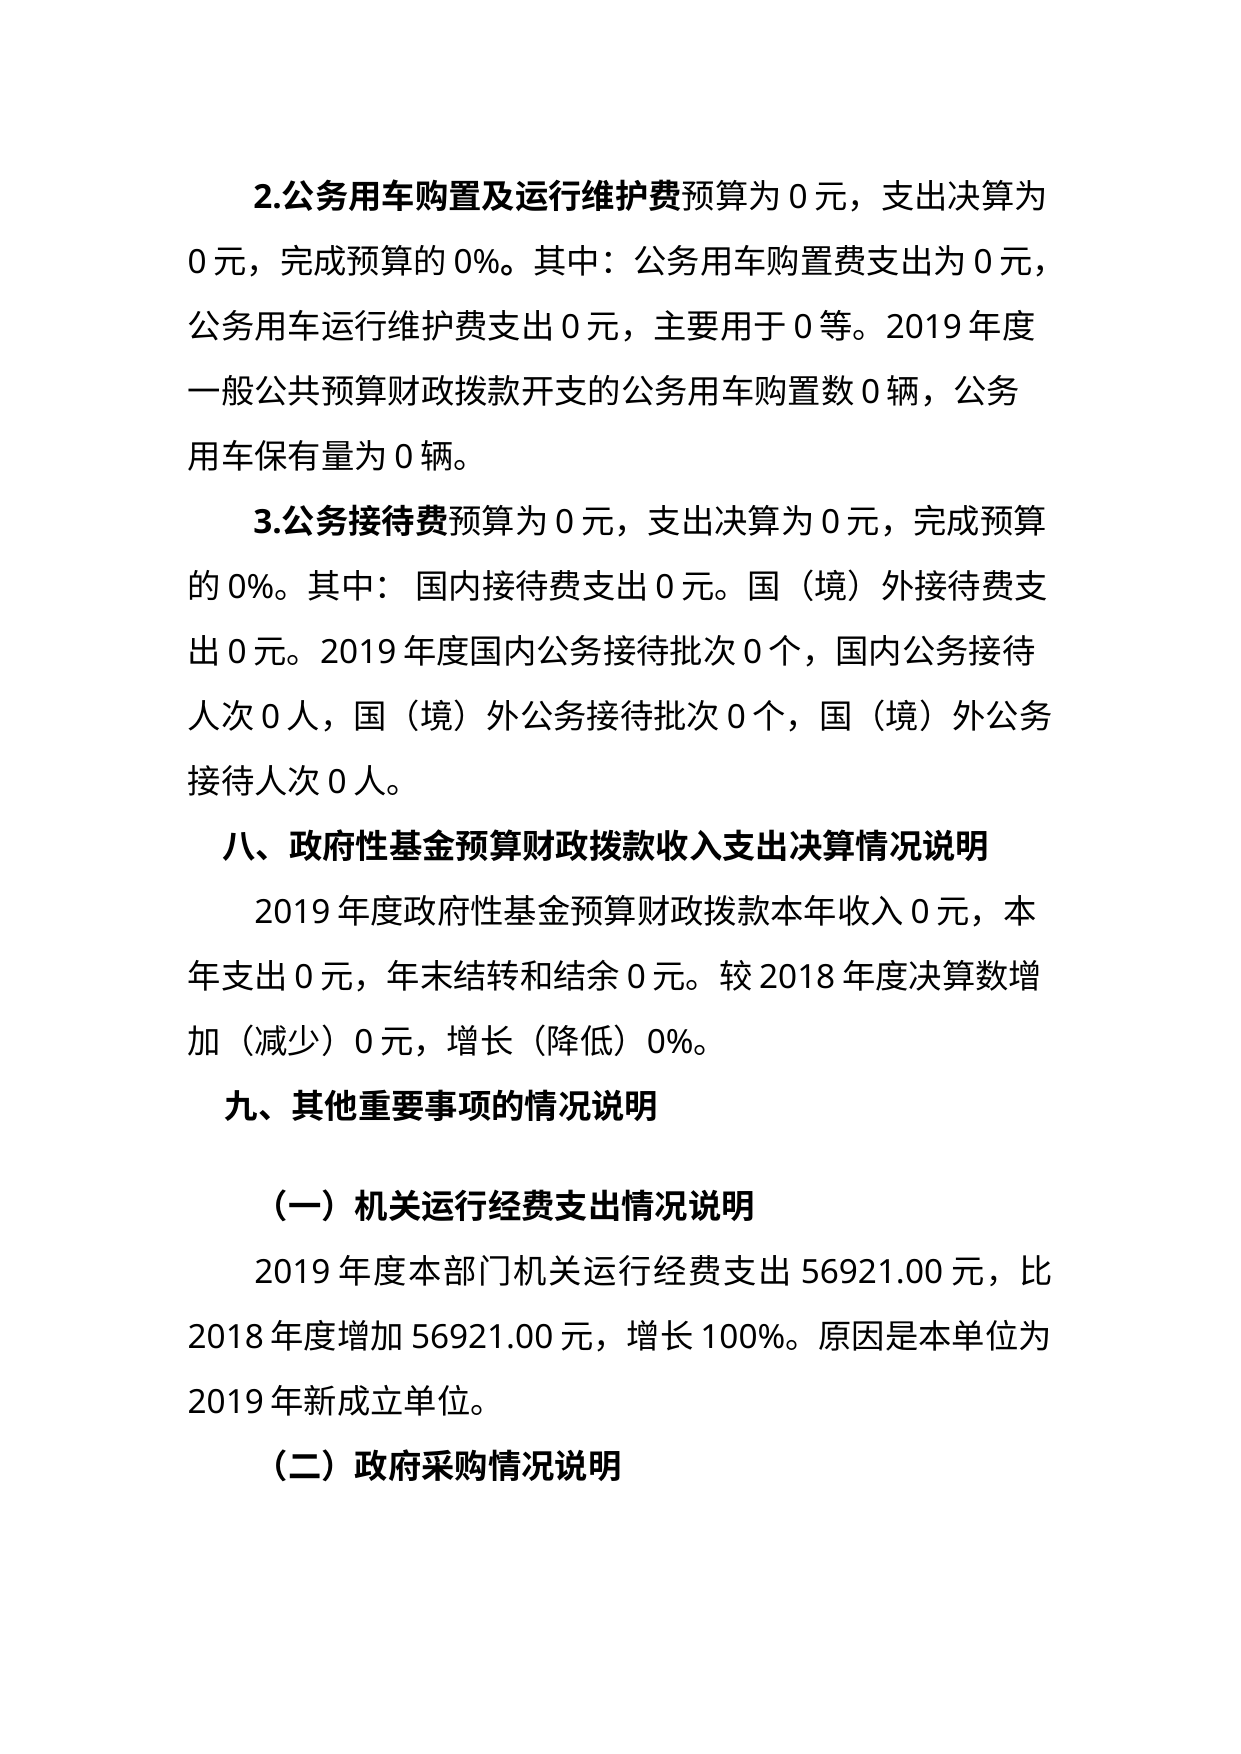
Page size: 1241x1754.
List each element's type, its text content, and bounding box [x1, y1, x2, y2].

text 3.公务接待费预算为0元，支出决算为0元，完成预算的0%。其中： 国内接待费支出0元。国（境）外接待费支出0元。2019年度国内公务接待批次0个，国内公务接待人次0人，国（境）外公务接待批次0个，国（境）外公务接待人次0人。 [187, 487, 1053, 812]
subtitle 九、其他重要事项的情况说明 [187, 1072, 1053, 1137]
text 2019年度政府性基金预算财政拨款本年收入0元，本年支出0元，年末结转和结余0元。较2018年度决算数增加（减少）0元，增长（降低）0%。 [187, 877, 1053, 1072]
text （一）机关运行经费支出情况说明 [187, 1172, 1053, 1237]
text 2.公务用车购置及运行维护费预算为0元，支出决算为0元，完成预算的0%。其中：公务用车购置费支出为0元，公务用车运行维护费支出0元，主要用于0等。2019年度一般公共预算财政拨款开支的公务用车购置数0辆，公务用车保有量为0辆。 [187, 162, 1053, 487]
text （二）政府采购情况说明 [187, 1432, 1053, 1497]
text 2019年度本部门机关运行经费支出56921.00元，比2018年度增加56921.00元，增长100%。原因是本单位为2019年新成立单位。 [187, 1237, 1053, 1432]
text 八、政府性基金预算财政拨款收入支出决算情况说明 [187, 812, 1053, 877]
